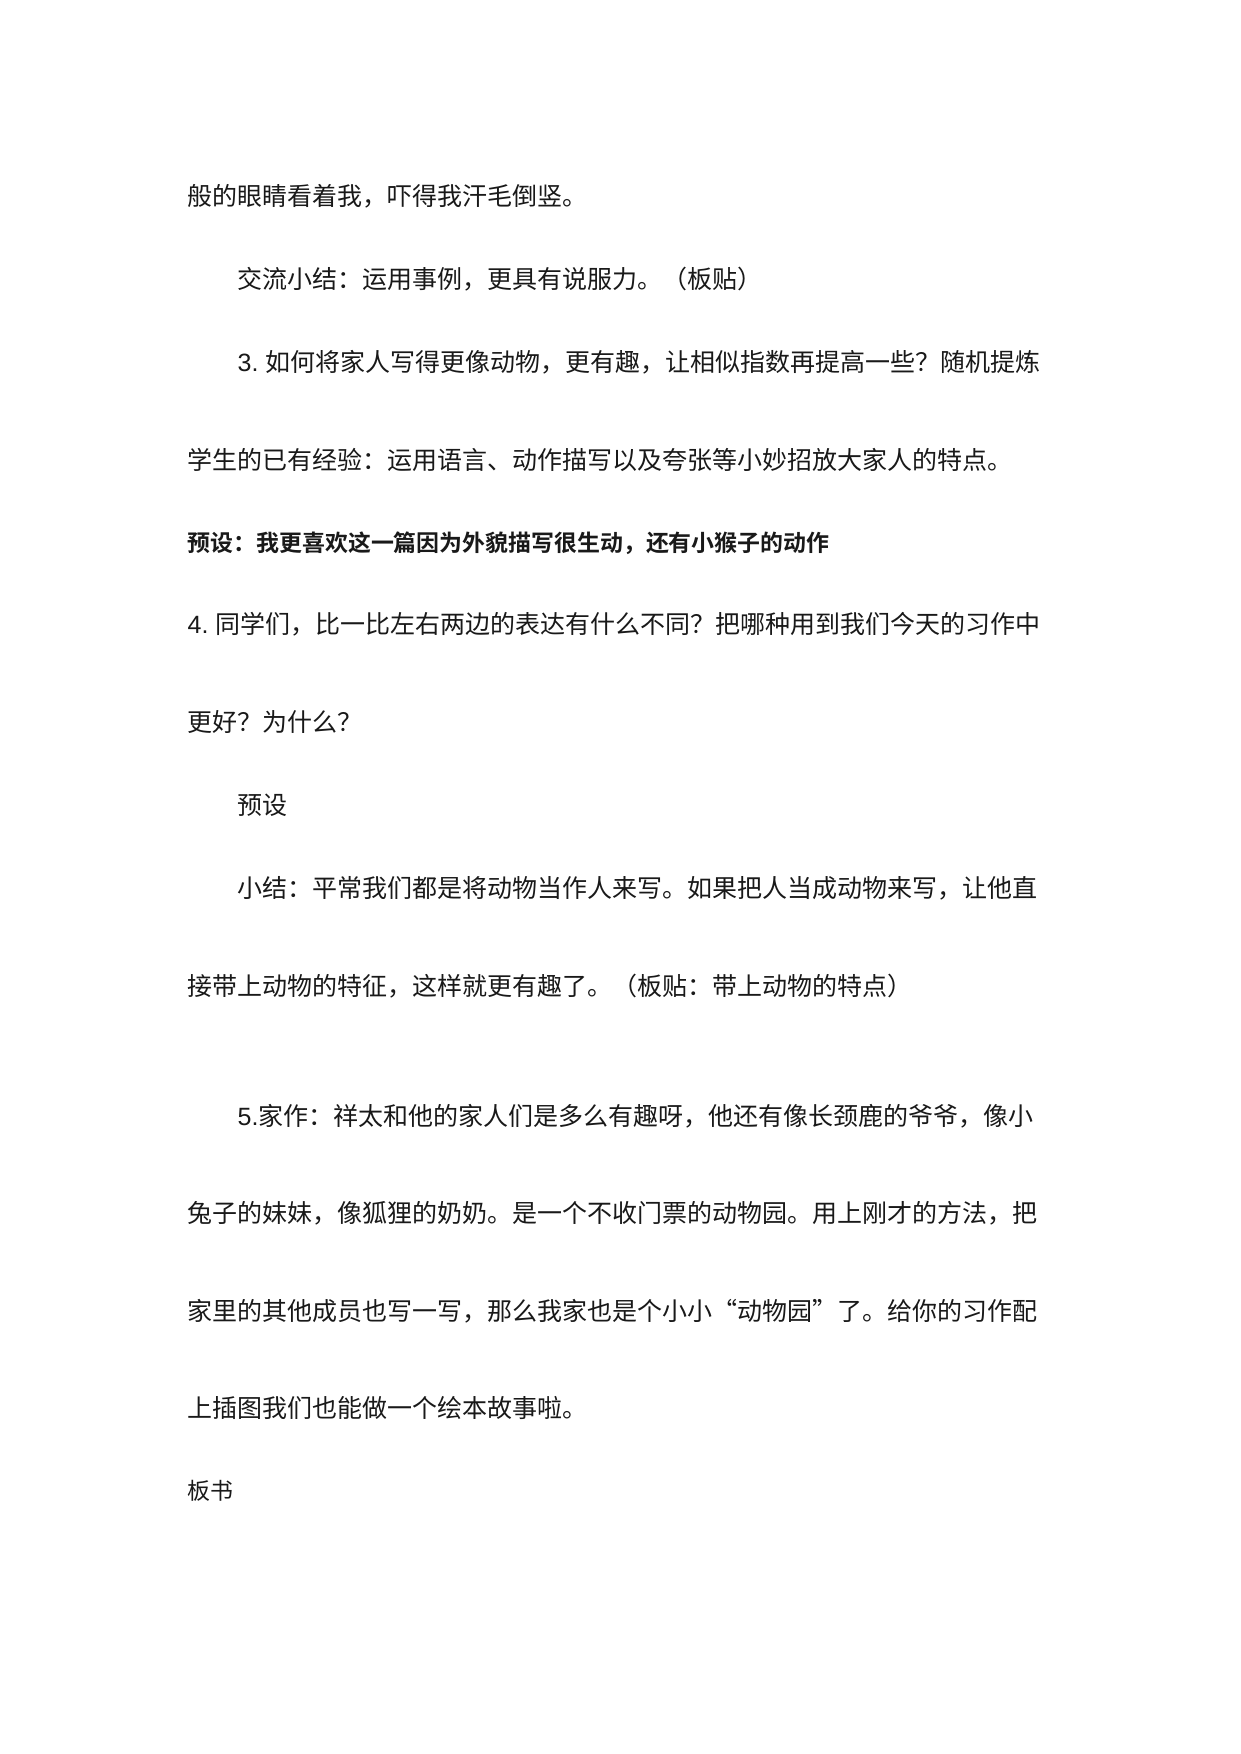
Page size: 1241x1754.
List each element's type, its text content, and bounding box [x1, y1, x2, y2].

text 预设 [187, 771, 1053, 836]
text 交流小结：运用事例，更具有说服力。（板贴） [187, 245, 1053, 310]
list 家作：祥太和他的家人们是多么有趣呀，他还有像长颈鹿的爷爷，像小兔子的妹妹，像狐狸的奶奶。是一个不收门票的动物园。用上刚才的方法，把家里的其他成员也写一写，那么我家也是个小小“动物园”了。给你的习作配上插图我们也能做一个绘本故事啦。 [187, 1082, 1053, 1439]
list 板书 [187, 1457, 1053, 1522]
list 预设：我更喜欢这一篇因为外貌描写很生动，还有小猴子的动作 [187, 509, 1053, 574]
text 小结：平常我们都是将动物当作人来写。如果把人当成动物来写，让他直接带上动物的特征，这样就更有趣了。（板贴：带上动物的特点） [187, 854, 1053, 1017]
list 4. 同学们，比一比左右两边的表达有什么不同？把哪种用到我们今天的习作中更好？为什么？ [187, 590, 1053, 753]
list 如何将家人写得更像动物，更有趣，让相似指数再提高一些？随机提炼学生的已有经验：运用语言、动作描写以及夸张等小妙招放大家人的特点。 [187, 328, 1053, 491]
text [187, 162, 1053, 227]
